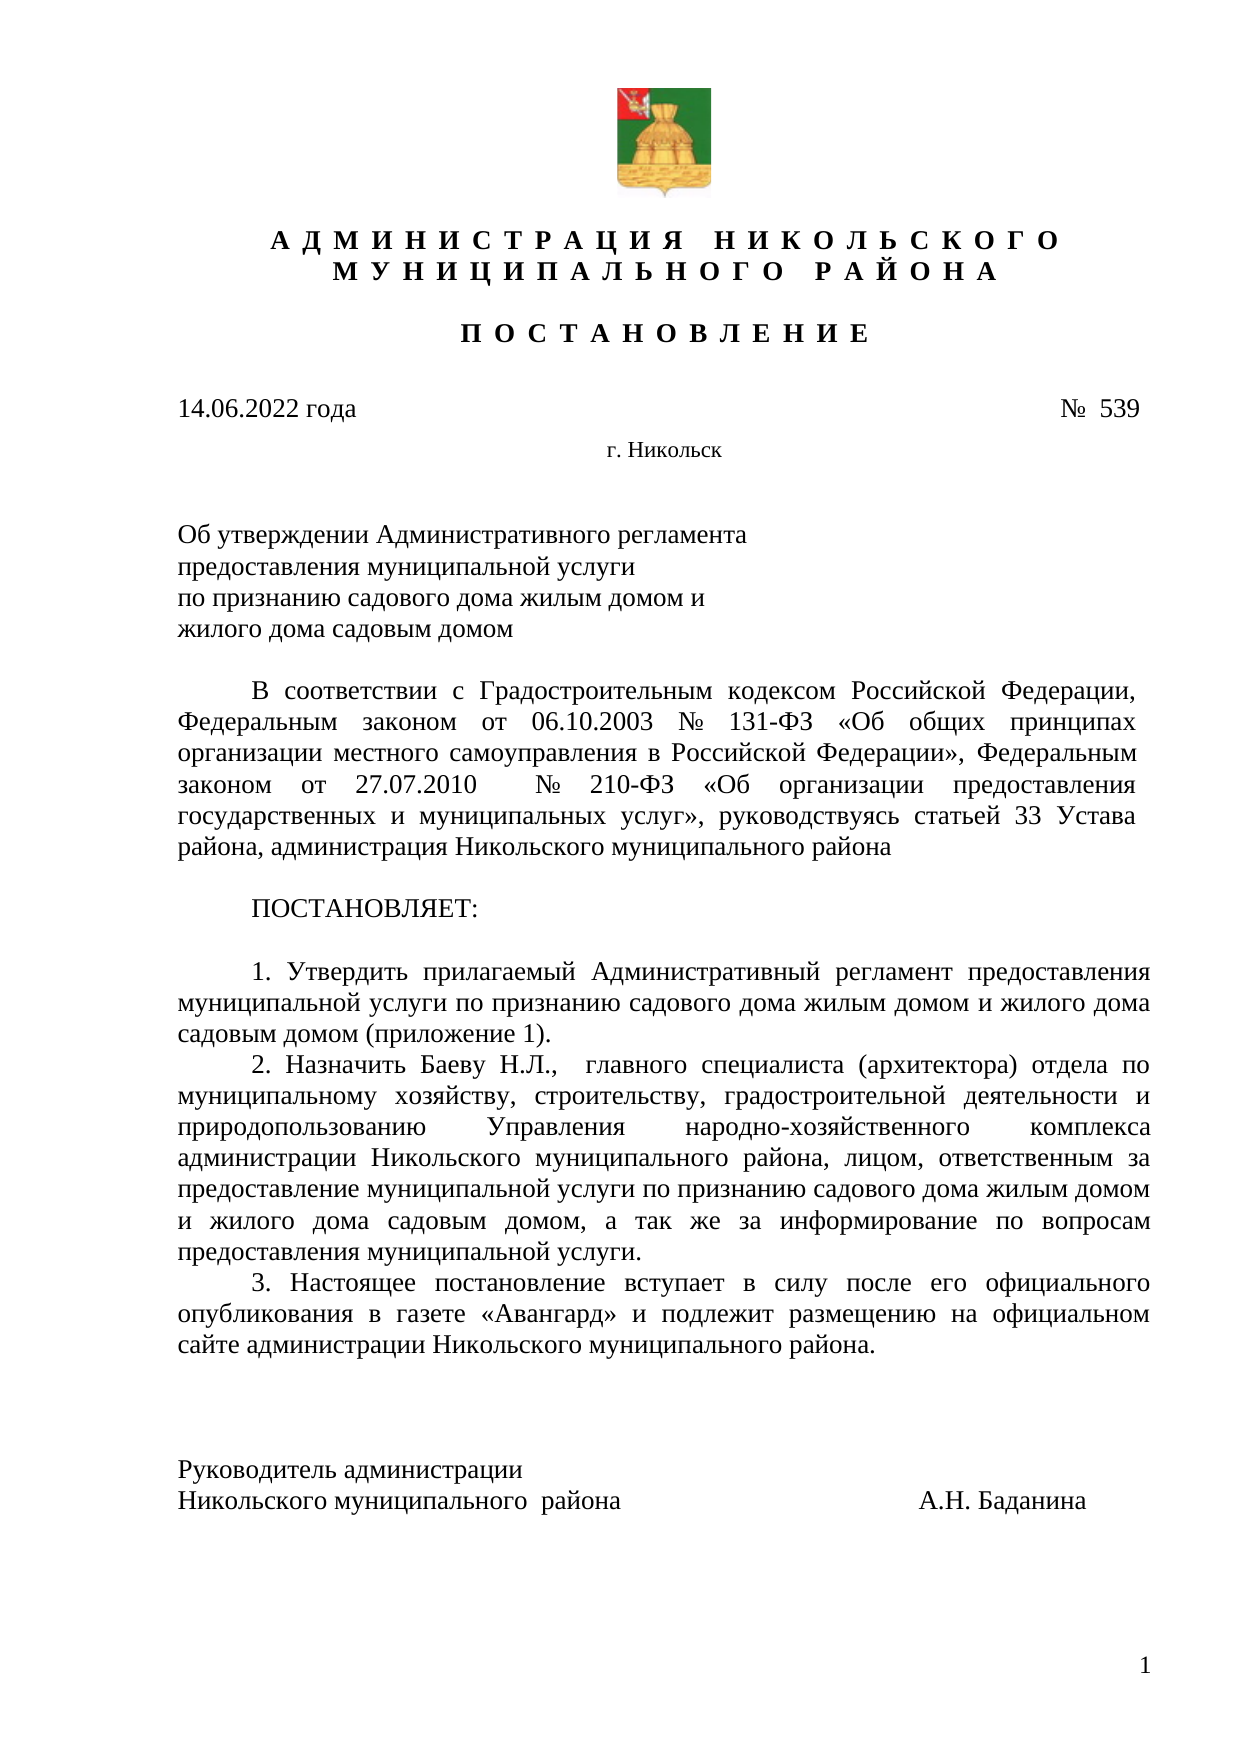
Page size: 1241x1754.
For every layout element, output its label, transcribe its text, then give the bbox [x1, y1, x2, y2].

text 3. Настоящее постановление вступает в силу после его официального опубликования в газете «Авангард» и подлежит размещению на официальном сайте администрации Никольского муниципального района. [177, 1266, 1152, 1359]
text Об утверждении Административного регламента [177, 518, 1152, 550]
text по признанию садового дома жилым домом и жилого дома садовым домом [177, 581, 753, 643]
picture [617, 88, 712, 198]
text г. Никольск [177, 436, 1152, 462]
text АДМИНИСТРАЦИЯ НИКОЛЬСКОГО [177, 224, 1152, 255]
text ПОСТАНОВЛЯЕТ: [177, 892, 1137, 923]
text ПОСТАНОВЛЕНИЕ [177, 318, 1152, 349]
text Никольского муниципального района А.Н. Баданина [177, 1484, 1152, 1515]
text 2. Назначить Баеву Н.Л., главного специалиста (архитектора) отдела по муниципальному хозяйству, строительству, градостроительной деятельности и природопользованию Управления народно-хозяйственного комплекса администрации Никольского муниципального района, лицом, ответственным за предоставление муниципальной услуги по признанию садового дома жилым домом и жилого дома садовым домом, а так же за информирование по вопросам предоставления муниципальной услуги. [177, 1048, 1152, 1266]
text Руководитель администрации [177, 1453, 1152, 1484]
text 14.06.2022 года № 539 [177, 392, 1152, 423]
text МУНИЦИПАЛЬНОГО РАЙОНА [177, 255, 1152, 286]
text В соответствии с Градостроительным кодексом Российской Федерации, Федеральным законом от 06.10.2003 № 131-ФЗ «Об общих принципах организации местного самоуправления в Российской Федерации», Федеральным законом от 27.07.2010 № 210-ФЗ «Об организации предоставления государственных и муниципальных услуг», руководствуясь статьей 33 Устава района, администрация Никольского муниципального района [177, 674, 1137, 861]
text предоставления муниципальной услуги [177, 550, 1152, 581]
text 1. Утвердить прилагаемый Административный регламент предоставления муниципальной услуги по признанию садового дома жилым домом и жилого дома садовым домом (приложение 1). [177, 954, 1152, 1048]
